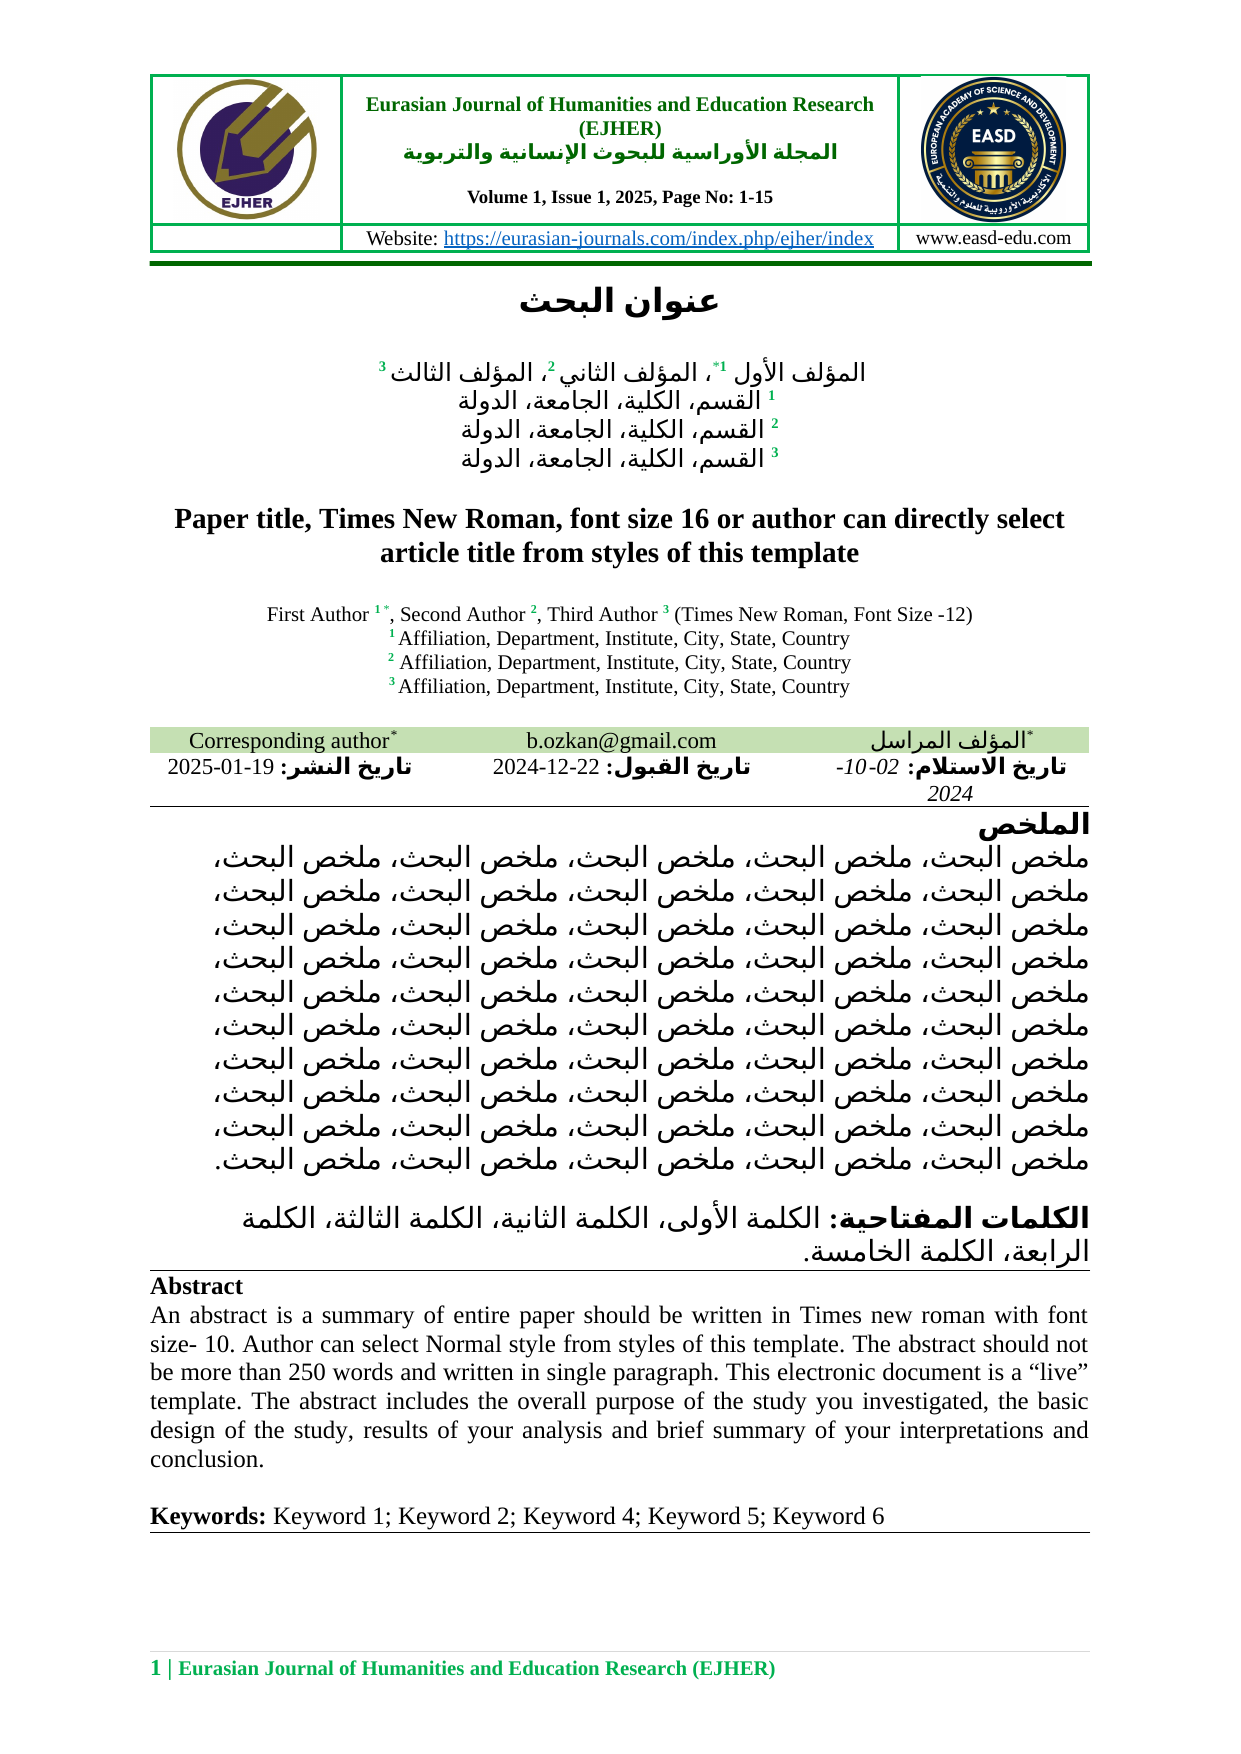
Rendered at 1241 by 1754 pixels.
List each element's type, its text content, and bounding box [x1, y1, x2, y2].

text Abstract [150, 1271, 1090, 1300]
table_header عنوان البحث المؤلف الأول 1*، المؤلف الثاني 2، المؤلف الثالث 3 1 القسم، الكلية، الجامعة، الدولة 2 القسم، الكلية، الجامعة، الدولة 3 القسم، الكلية، الجامعة، الدولة Paper title, Times New Roman, font size 16 or author can directly select article title from styles of this template First Author 1 *, Second Author 2, Third Author 3 (Times New Roman, Font Size -12) 1 Affiliation, Department, Institute, City, State, Country 2 Affiliation, Department, Institute, City, State, Country 3 Affiliation, Department, Institute, City, State, Country [150, 281, 1089, 727]
table_cell تاريخ القبول: 22-12-2024 [430, 753, 814, 806]
table_cell تاريخ الاستلام: 02-10-2024 [814, 753, 1089, 806]
table_cell *Corresponding author [150, 727, 430, 753]
picture [173, 77, 320, 223]
text الملخص [150, 807, 1090, 841]
text الكلمات المفتاحية: الكلمة الأولى، الكلمة الثانية، الكلمة الثالثة، الكلمة الرابعة، الكلمة الخامسة. [150, 1201, 1090, 1270]
text Keywords: Keyword 1; Keyword 2; Keyword 4; Keyword 5; Keyword 6 [150, 1501, 1090, 1532]
text ملخص البحث، ملخص البحث، ملخص البحث، ملخص البحث، ملخص البحث، ملخص البحث، ملخص البحث، ملخص البحث، ملخص البحث، ملخص البحث، ملخص البحث، ملخص البحث، ملخص البحث، ملخص البحث، ملخص البحث، ملخص البحث، ملخص البحث، ملخص البحث، ملخص البحث، ملخص البحث، ملخص البحث، ملخص البحث، ملخص البحث، ملخص البحث، ملخص البحث، ملخص البحث، ملخص البحث، ملخص البحث، ملخص البحث، ملخص البحث، ملخص البحث، ملخص البحث، ملخص البحث، ملخص البحث، ملخص البحث، ملخص البحث، ملخص البحث، ملخص البحث، ملخص البحث، ملخص البحث، ملخص البحث، ملخص البحث، ملخص البحث، ملخص البحث، ملخص البحث، ملخص البحث، ملخص البحث، ملخص البحث، ملخص البحث، ملخص البحث. [150, 841, 1090, 1176]
text An abstract is a summary of entire paper should be written in Times new roman with font size- 10. Author can select Normal style from styles of this template. The abstract should not be more than 250 words and written in single paragraph. This electronic document is a “live” template. The abstract includes the overall purpose of the study you investigated, the basic design of the study, results of your analysis and brief summary of your interpretations and conclusion. [150, 1300, 1090, 1472]
table_cell b.ozkan@gmail.com [430, 727, 814, 753]
table_cell *المؤلف المراسل [814, 727, 1089, 753]
table_cell تاريخ النشر: 19-01-2025 [150, 753, 430, 806]
picture [920, 76, 1067, 223]
